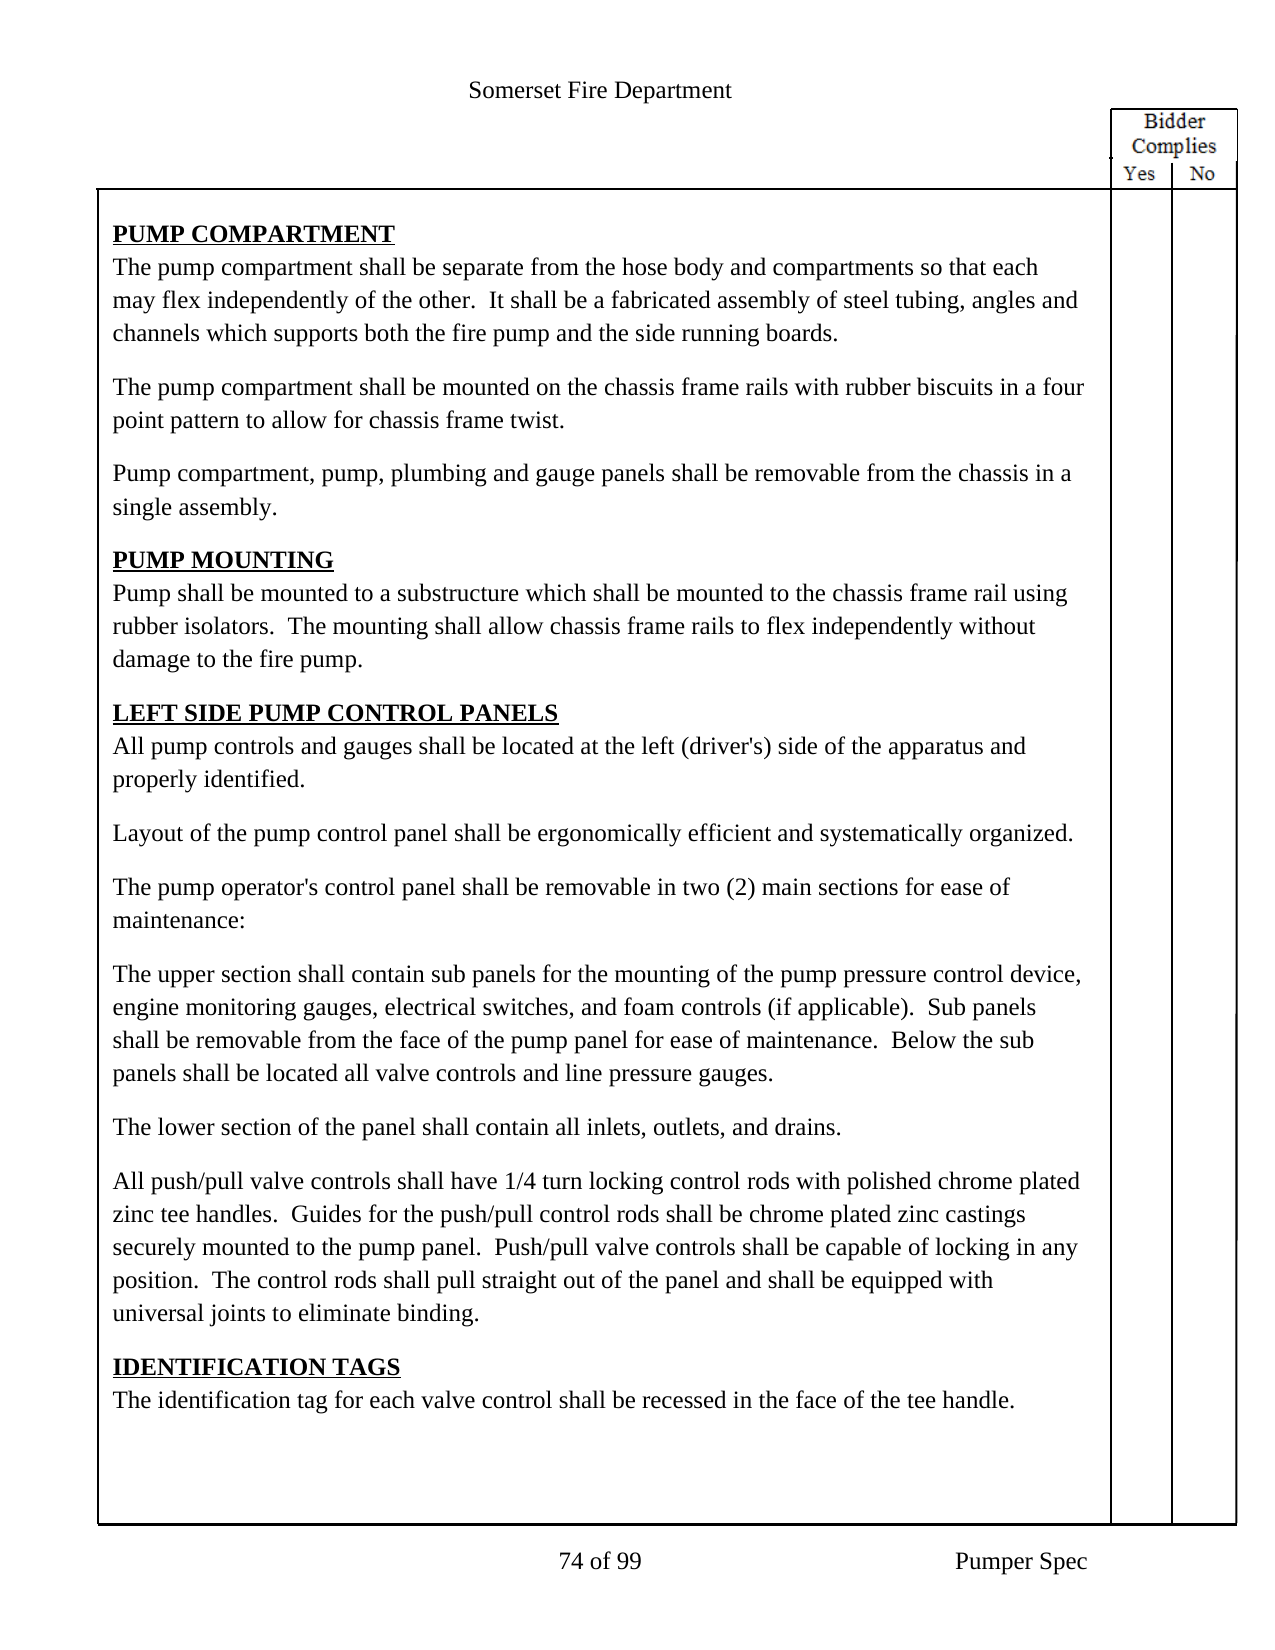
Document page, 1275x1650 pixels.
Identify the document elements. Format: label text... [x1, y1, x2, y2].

subtitle IDENTIFICATION TAGS [112, 1352, 1087, 1380]
picture [1113, 110, 1237, 161]
text All pump controls and gauges shall be located at the left (driver's) side of the apparatus and properly identified. [112, 731, 1087, 793]
text The pump operator's control panel shall be removable in two (2) main sections for ease of maintenance: [112, 872, 1087, 934]
text The pump compartment shall be separate from the hose body and compartments so that each may flex independently of the other. It shall be a fabricated assembly of steel tubing, angles and channels which supports both the fire pump and the side running boards. [112, 252, 1087, 347]
picture [1121, 163, 1160, 184]
picture [1181, 163, 1221, 184]
text Layout of the pump control panel shall be ergonomically efficient and systematically organized. [112, 818, 1087, 847]
text Pump compartment, pump, plumbing and gauge panels shall be removable from the chassis in a single assembly. [112, 458, 1087, 520]
text The upper section shall contain sub panels for the mounting of the pump pressure control device, engine monitoring gauges, electrical switches, and foam controls (if applicable). Sub panels shall be removable from the face of the pump panel for ease of maintenance. Below the sub panels shall be located all valve controls and line pressure gauges. [112, 959, 1087, 1087]
text The identification tag for each valve control shall be recessed in the face of the tee handle. [112, 1385, 1087, 1413]
text The lower section of the panel shall contain all inlets, outlets, and drains. [112, 1112, 1087, 1141]
text Pump shall be mounted to a substructure which shall be mounted to the chassis frame rail using rubber isolators. The mounting shall allow chassis frame rails to flex independently without damage to the fire pump. [112, 578, 1087, 673]
text The pump compartment shall be mounted on the chassis frame rails with rubber biscuits in a four point pattern to allow for chassis frame twist. [112, 372, 1087, 433]
text All push/pull valve controls shall have 1/4 turn locking control rods with polished chrome plated zinc tee handles. Guides for the push/pull control rods shall be chrome plated zinc castings securely mounted to the pump panel. Push/pull valve controls shall be capable of locking in any position. The control rods shall pull straight out of the panel and shall be equipped with universal joints to eliminate binding. [112, 1166, 1087, 1327]
subtitle PUMP COMPARTMENT [112, 219, 1087, 247]
subtitle LEFT SIDE PUMP CONTROL PANELS [112, 698, 1087, 727]
subtitle PUMP MOUNTING [112, 545, 1087, 574]
